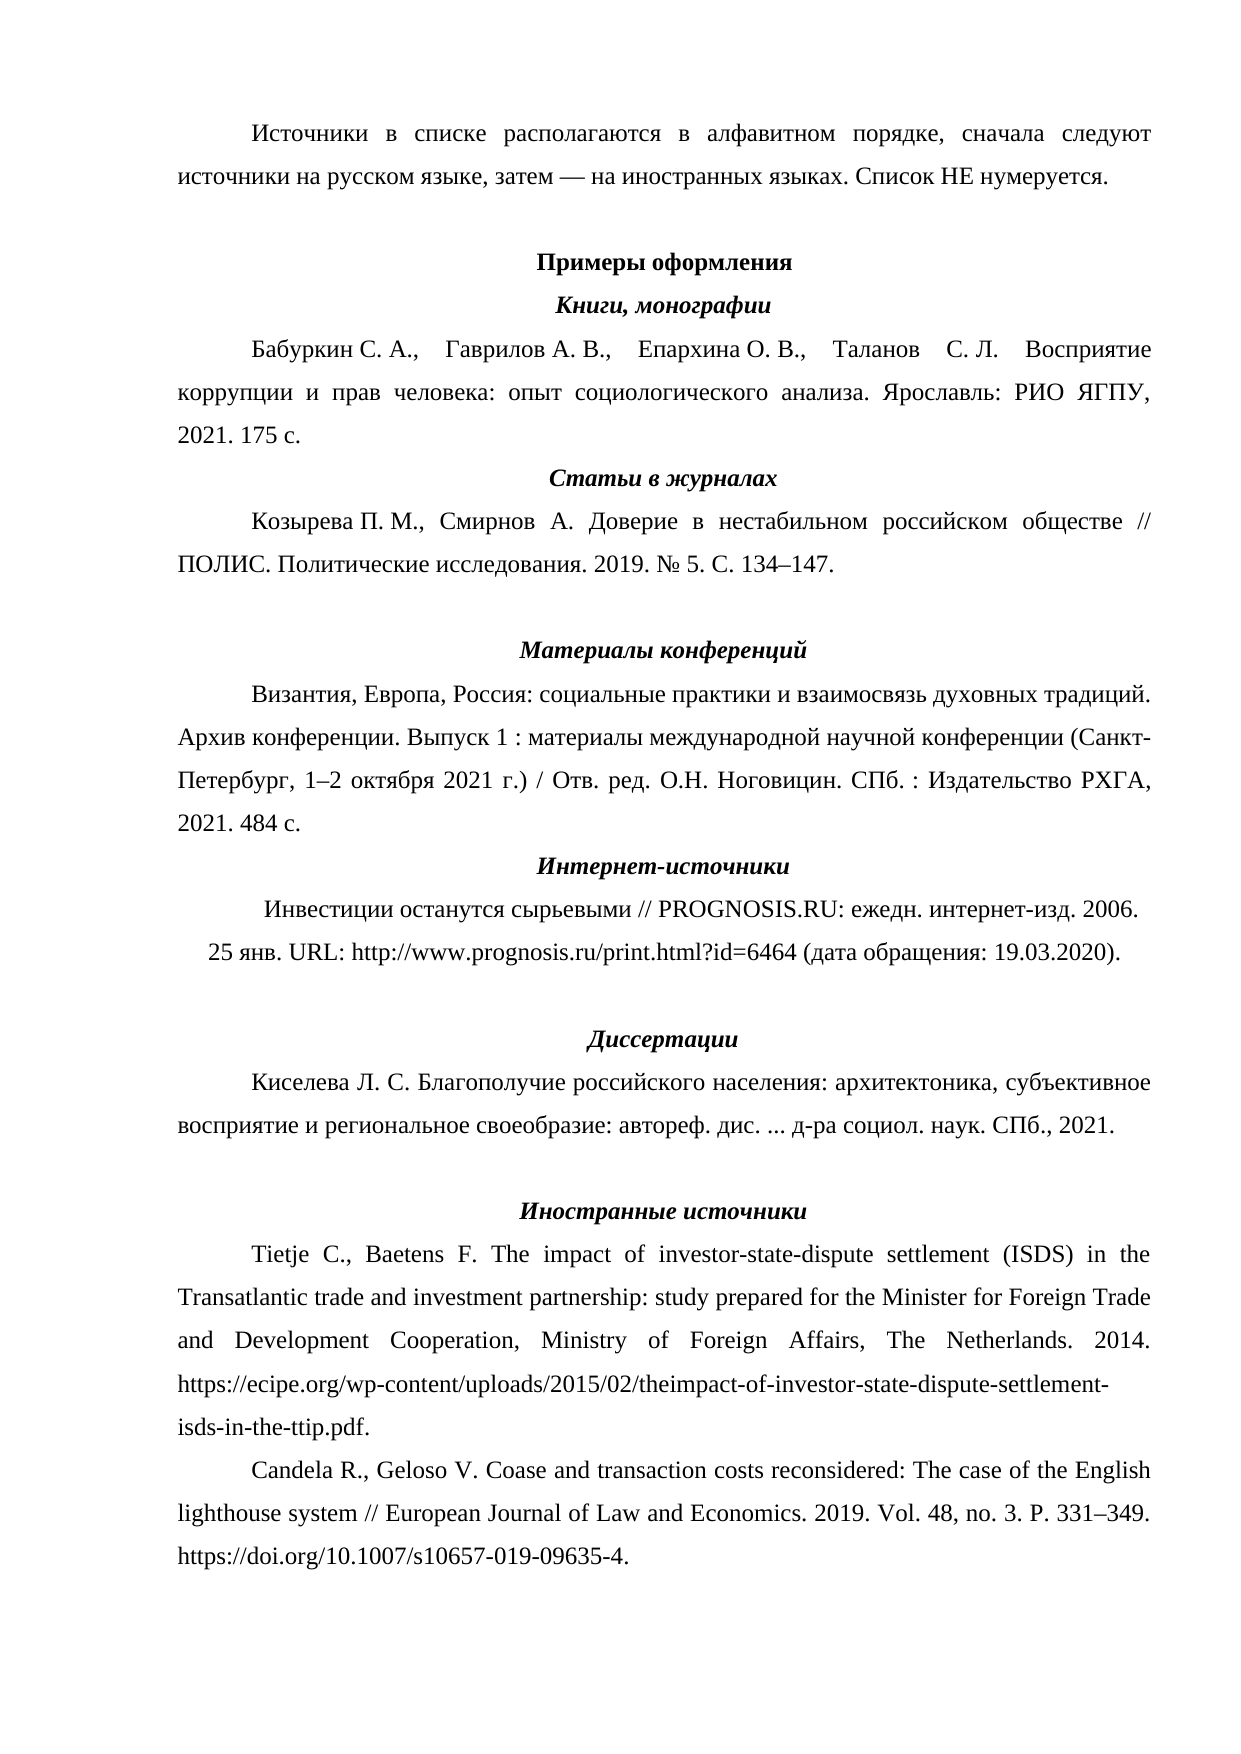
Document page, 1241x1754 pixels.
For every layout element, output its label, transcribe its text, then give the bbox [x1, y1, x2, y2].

text Примеры оформления [177, 247, 1152, 276]
text Интернет-источники [177, 851, 1152, 880]
text Бабуркин С. А., Гаврилов А. В., Епархина О. В., Таланов С. Л. Восприятие коррупции и прав человека: опыт социологического анализа. Ярославль: РИО ЯГПУ, 2021. 175 с. [177, 334, 1152, 377]
text Бабуркин С. А., Гаврилов А. В., Епархина О. В., Таланов С. Л. Восприятие коррупции и прав человека: опыт социологического анализа. Ярославль: РИО ЯГПУ, 2021. 175 с. [177, 406, 1152, 449]
text Материалы конференций [177, 636, 1152, 664]
text Инвестиции останутся сырьевыми // PROGNOSIS.RU: ежедн. интернет-изд. 2006. 25 янв. URL: http://www.prognosis.ru/print.html?id=6464 (дата обращения: 19.03.2020). [177, 894, 1152, 966]
text Иностранные источники [177, 1196, 1152, 1225]
text Козырева П. М., Смирнов А. Доверие в нестабильном российском обществе // ПОЛИС. Политические исследования. 2019. № 5. С. 134–147. [177, 506, 1152, 578]
text Киселева Л. С. Благополучие российского населения: архитектоника, субъективное восприятие и региональное своеобразие: автореф. дис. ... д-ра социол. наук. СПб., 2021. [177, 1067, 1152, 1139]
text Византия, Европа, Россия: социальные практики и взаимосвязь духовных традиций. Архив конференции. Выпуск 1 : материалы международной научной конференции (Санкт-Петербург, 1–2 октября 2021 г.) / Отв. ред. О.Н. Ноговицин. СПб. : Издательство РХГА, 2021. 484 с. [177, 794, 1152, 837]
text Candela R., Geloso V. Coase and transaction costs reconsidered: The case of the English lighthouse system // European Journal of Law and Economics. 2019. Vol. 48, no. 3. P. 331–349. https://doi.org/10.1007/s10657-019-09635-4. [177, 1455, 1152, 1570]
text Источники в списке располагаются в алфавитном порядке, сначала следуют источники на русском языке, затем — на иностранных языках. Список НЕ нумеруется. [177, 118, 1152, 190]
text Tietje C., Baetens F. The impact of investor-state-dispute settlement (ISDS) in the Transatlantic trade and investment partnership: study prepared for the Minister for Foreign Trade and Development Cooperation, Ministry of Foreign Affairs, The Netherlands. 2014. https://ecipe.org/wp-content/uploads/2015/02/theimpact-of-investor-state-dispute-settlement-isds-in-the-ttip.pdf. [177, 1239, 1152, 1441]
text Книги, монографии [177, 291, 1152, 319]
text Византия, Европа, Россия: социальные практики и взаимосвязь духовных традиций. Архив конференции. Выпуск 1 : материалы международной научной конференции (Санкт-Петербург, 1–2 октября 2021 г.) / Отв. ред. О.Н. Ноговицин. СПб. : Издательство РХГА, 2021. 484 с. [177, 679, 1152, 765]
text Диссертации [177, 1024, 1152, 1052]
text Статьи в журналах [177, 463, 1152, 492]
